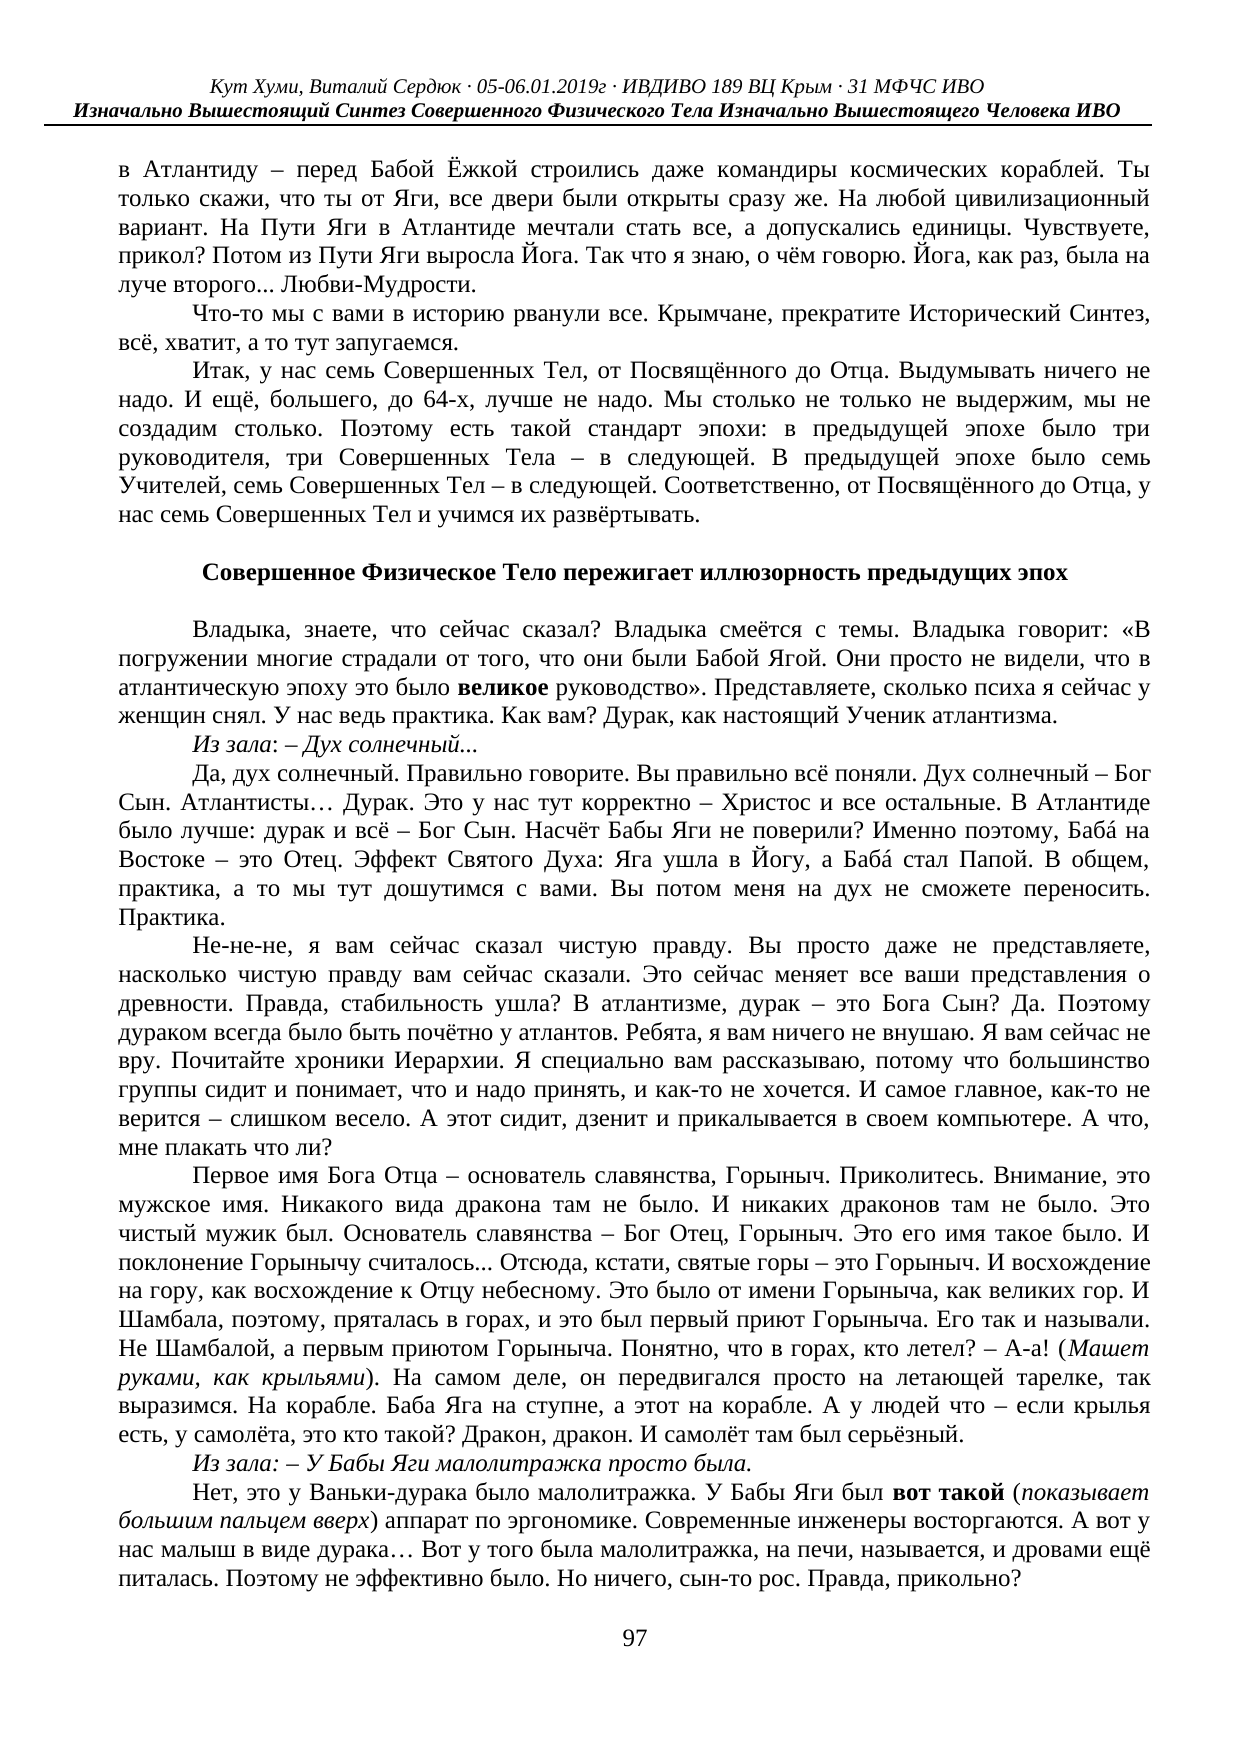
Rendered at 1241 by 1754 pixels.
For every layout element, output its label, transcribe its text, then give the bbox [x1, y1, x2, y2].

text Первое имя Бога Отца – основатель славянства, Горыныч. Приколитесь. Внимание, это мужское имя. Никакого вида дракона там не было. И никаких драконов там не было. Это чистый мужик был. Основатель славянства – Бог Отец, Горыныч. Это его имя такое было. И поклонение Горынычу считалось... Отсюда, кстати, святые горы – это Горыныч. И восхождение на гору, как восхождение к Отцу небесному. Это было от имени Горыныча, как великих гор. И Шамбала, поэтому, пряталась в горах, и это был первый приют Горыныча. Его так и называли. Не Шамбалой, а первым приютом Горыныча. Понятно, что в горах, кто летел? – А-а! (Машет руками, как крыльями). На самом деле, он передвигался просто на летающей тарелке, так выразимся. На корабле. Баба Яга на ступне, а этот на корабле. А у людей что – если крылья есть, у самолёта, это кто такой? Дракон, дракон. И самолёт там был серьёзный. [118, 1161, 1152, 1448]
text Да, дух солнечный. Правильно говорите. Вы правильно всё поняли. Дух солнечный – Бог Сын. Атлантисты… Дурак. Это у нас тут корректно – Христос и все остальные. В Атлантиде было лучше: дурак и всё – Бог Сын. Насчёт Бабы Яги не поверили? Именно поэтому, Бабá на Востоке – это Отец. Эффект Святого Духа: Яга ушла в Йогу, а Бабá стал Папой. В общем, практика, а то мы тут дошутимся с вами. Вы потом меня на дух не сможете переносить. Практика. [118, 758, 1152, 931]
text Что-то мы с вами в историю рванули все. Крымчане, прекратите Исторический Синтез, всё, хватит, а то тут запугаемся. [118, 298, 1152, 356]
text Не-не-не, я вам сейчас сказал чистую правду. Вы просто даже не представляете, насколько чистую правду вам сейчас сказали. Это сейчас меняет все ваши представления о древности. Правда, стабильность ушла? В атлантизме, дурак – это Бога Сын? Да. Поэтому дураком всегда было быть почётно у атлантов. Ребята, я вам ничего не внушаю. Я вам сейчас не вру. Почитайте хроники Иерархии. Я специально вам рассказываю, потому что большинство группы сидит и понимает, что и надо принять, и как-то не хочется. И самое главное, как-то не верится – слишком весело. А этот сидит, дзенит и прикалывается в своем компьютере. А что, мне плакать что ли? [118, 931, 1152, 1161]
text Итак, у нас семь Совершенных Тел, от Посвящённого до Отца. Выдумывать ничего не надо. И ещё, большего, до 64-х, лучше не надо. Мы столько не только не выдержим, мы не создадим столько. Поэтому есть такой стандарт эпохи: в предыдущей эпохе было три руководителя, три Совершенных Тела – в следующей. В предыдущей эпохе было семь Учителей, семь Совершенных Тел – в следующей. Соответственно, от Посвящённого до Отца, у нас семь Совершенных Тел и учимся их развёртывать. [118, 356, 1152, 528]
text Из зала: – У Бабы Яги малолитражка просто была. [118, 1448, 1152, 1477]
text Нет, это у Ваньки-дурака было малолитражка. У Бабы Яги был вот такой (показывает большим пальцем вверх) аппарат по эргономике. Современные инженеры восторгаются. А вот у нас малыш в виде дурака… Вот у того была малолитражка, на печи, называется, и дровами ещё питалась. Поэтому не эффективно было. Но ничего, сын-то рос. Правда, прикольно? [118, 1477, 1152, 1592]
text Из зала: – Дух солнечный... [118, 729, 1152, 758]
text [118, 154, 1152, 298]
subtitle Совершенное Физическое Тело пережигает иллюзорность предыдущих эпох [118, 557, 1152, 586]
text Владыка, знаете, что сейчас сказал? Владыка смеётся с темы. Владыка говорит: «В погружении многие страдали от того, что они были Бабой Ягой. Они просто не видели, что в атлантическую эпоху это было великое руководство». Представляете, сколько психа я сейчас у женщин снял. У нас ведь практика. Как вам? Дурак, как настоящий Ученик атлантизма. [118, 614, 1152, 729]
